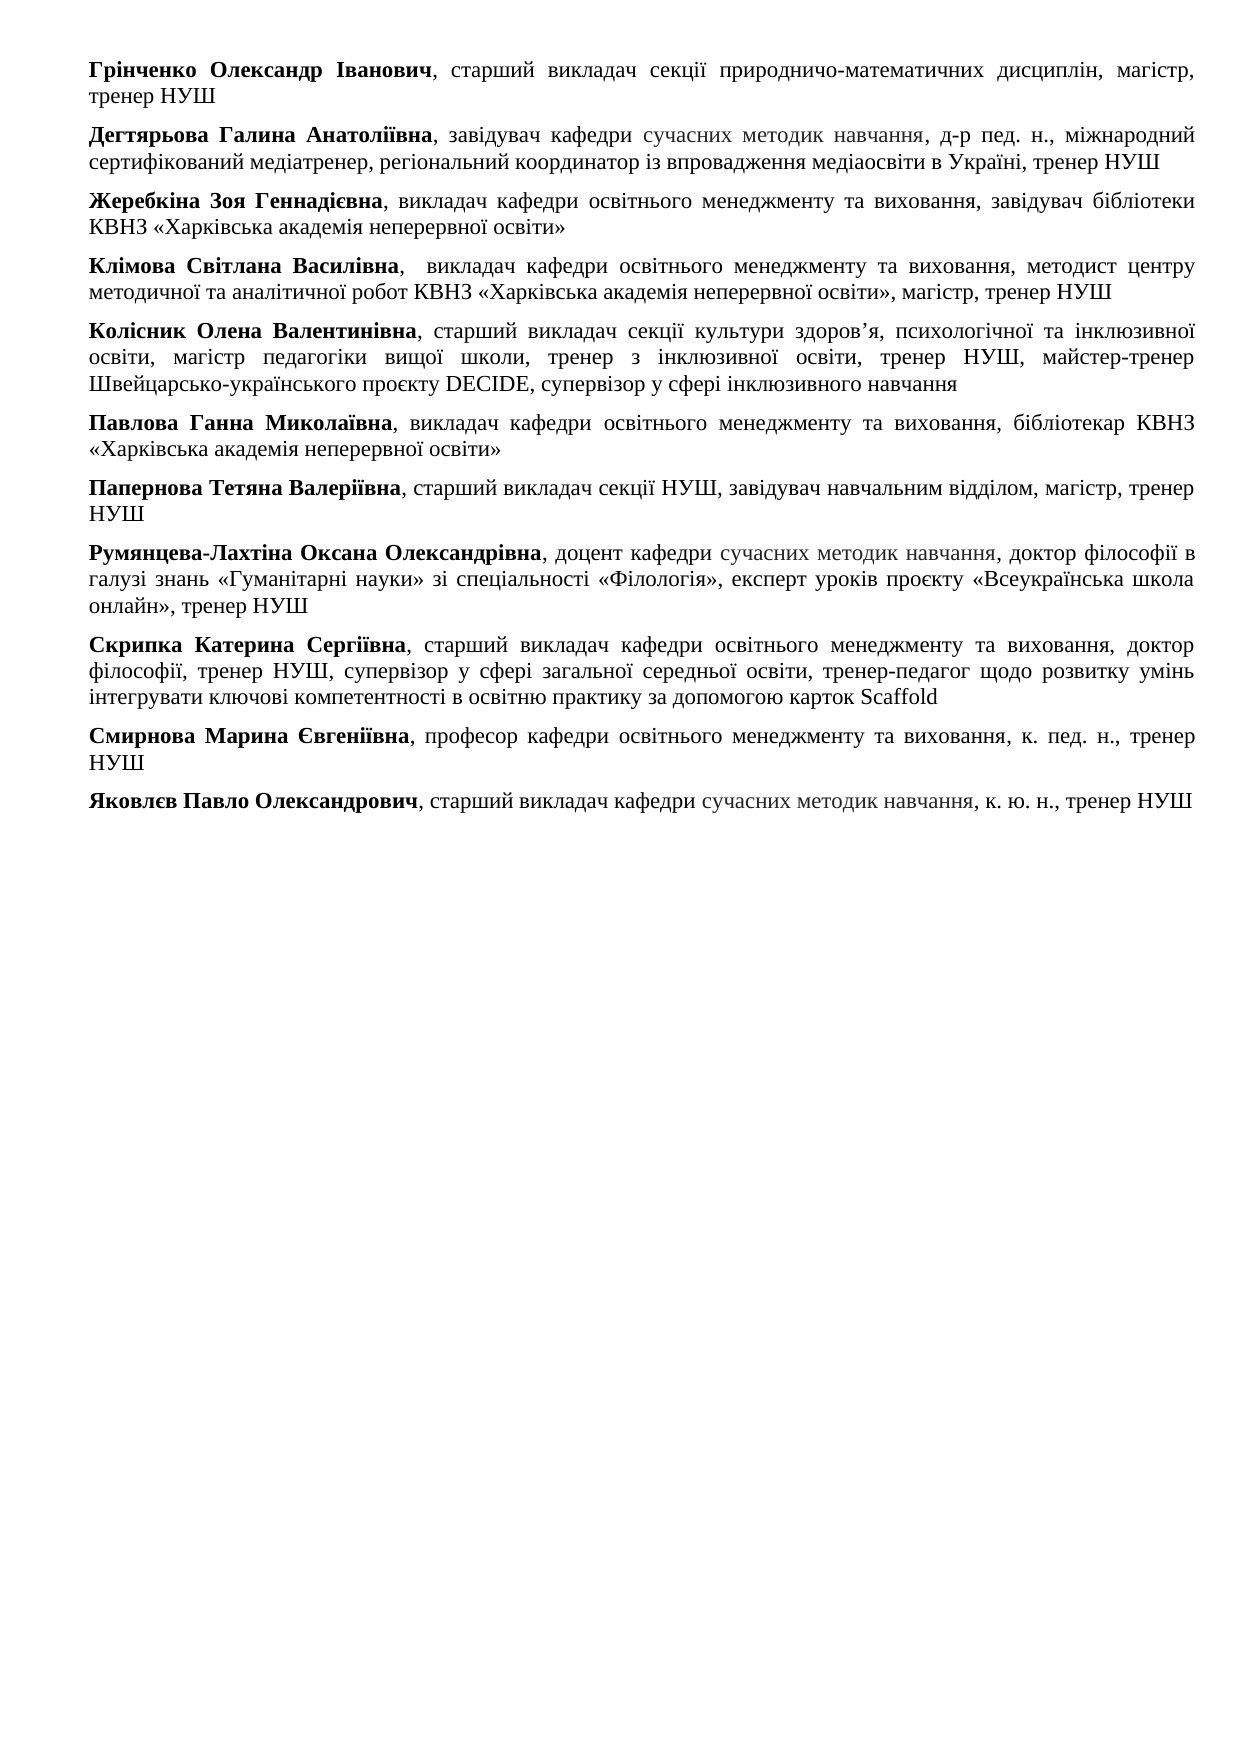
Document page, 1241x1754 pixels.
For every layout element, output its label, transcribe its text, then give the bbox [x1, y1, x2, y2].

text Яковлєв Павло Олександрович, старший викладач кафедри сучасних методик навчання, к. ю. н., тренер НУШ [89, 787, 1196, 814]
text Павлова Ганна Миколаївна, викладач кафедри освітнього менеджменту та виховання, бібліотекар КВНЗ «Харківська академія неперервної освіти» [89, 409, 1196, 461]
text Жеребкіна Зоя Геннадієвна, викладач кафедри освітнього менеджменту та виховання, завідувач бібліотеки КВНЗ «Харківська академія неперервної освіти» [89, 187, 1196, 239]
text Колісник Олена Валентинівна, старший викладач секції культури здоров’я, психологічної та інклюзивної освіти, магістр педагогіки вищої школи, тренер з інклюзивної освіти, тренер НУШ, майстер-тренер Швейцарсько-українського проєкту DECIDE, супервізор у сфері інклюзивного навчання [89, 317, 1196, 396]
text Папернова Тетяна Валеріївна, старший викладач секції НУШ, завідувач навчальним відділом, магістр, тренер НУШ [89, 474, 1196, 527]
text Грінченко Олександр Іванович, старший викладач секції природничо-математичних дисциплін, магістр, тренер НУШ [89, 56, 1196, 109]
text Румянцева-Лахтіна Оксана Олександрівна, доцент кафедри сучасних методик навчання, доктор філософії в галузі знань «Гуманітарні науки» зі спеціальності «Філологія», експерт уроків проєкту «Всеукраїнська школа онлайн», тренер НУШ [89, 539, 1196, 618]
text Смирнова Марина Євгеніївна, професор кафедри освітнього менеджменту та виховання, к. пед. н., тренер НУШ [89, 722, 1196, 775]
text Скрипка Катерина Сергіївна, старший викладач кафедри освітнього менеджменту та виховання, доктор філософії, тренер НУШ, супервізор у сфері загальної середньої освіти, тренер-педагог щодо розвитку умінь інтегрувати ключові компетентності в освітню практику за допомогою карток Scaffold [89, 631, 1196, 710]
text Клімова Світлана Василівна, викладач кафедри освітнього менеджменту та виховання, методист центру методичної та аналітичної робот КВНЗ «Харківська академія неперервної освіти», магістр, тренер НУШ [89, 252, 1196, 304]
text Дегтярьова Галина Анатоліївна, завідувач кафедри сучасних методик навчання, д-р пед. н., міжнародний сертифікований медіатренер, регіональний координатор із впровадження медіаосвіти в Україні, тренер НУШ [89, 121, 1196, 174]
